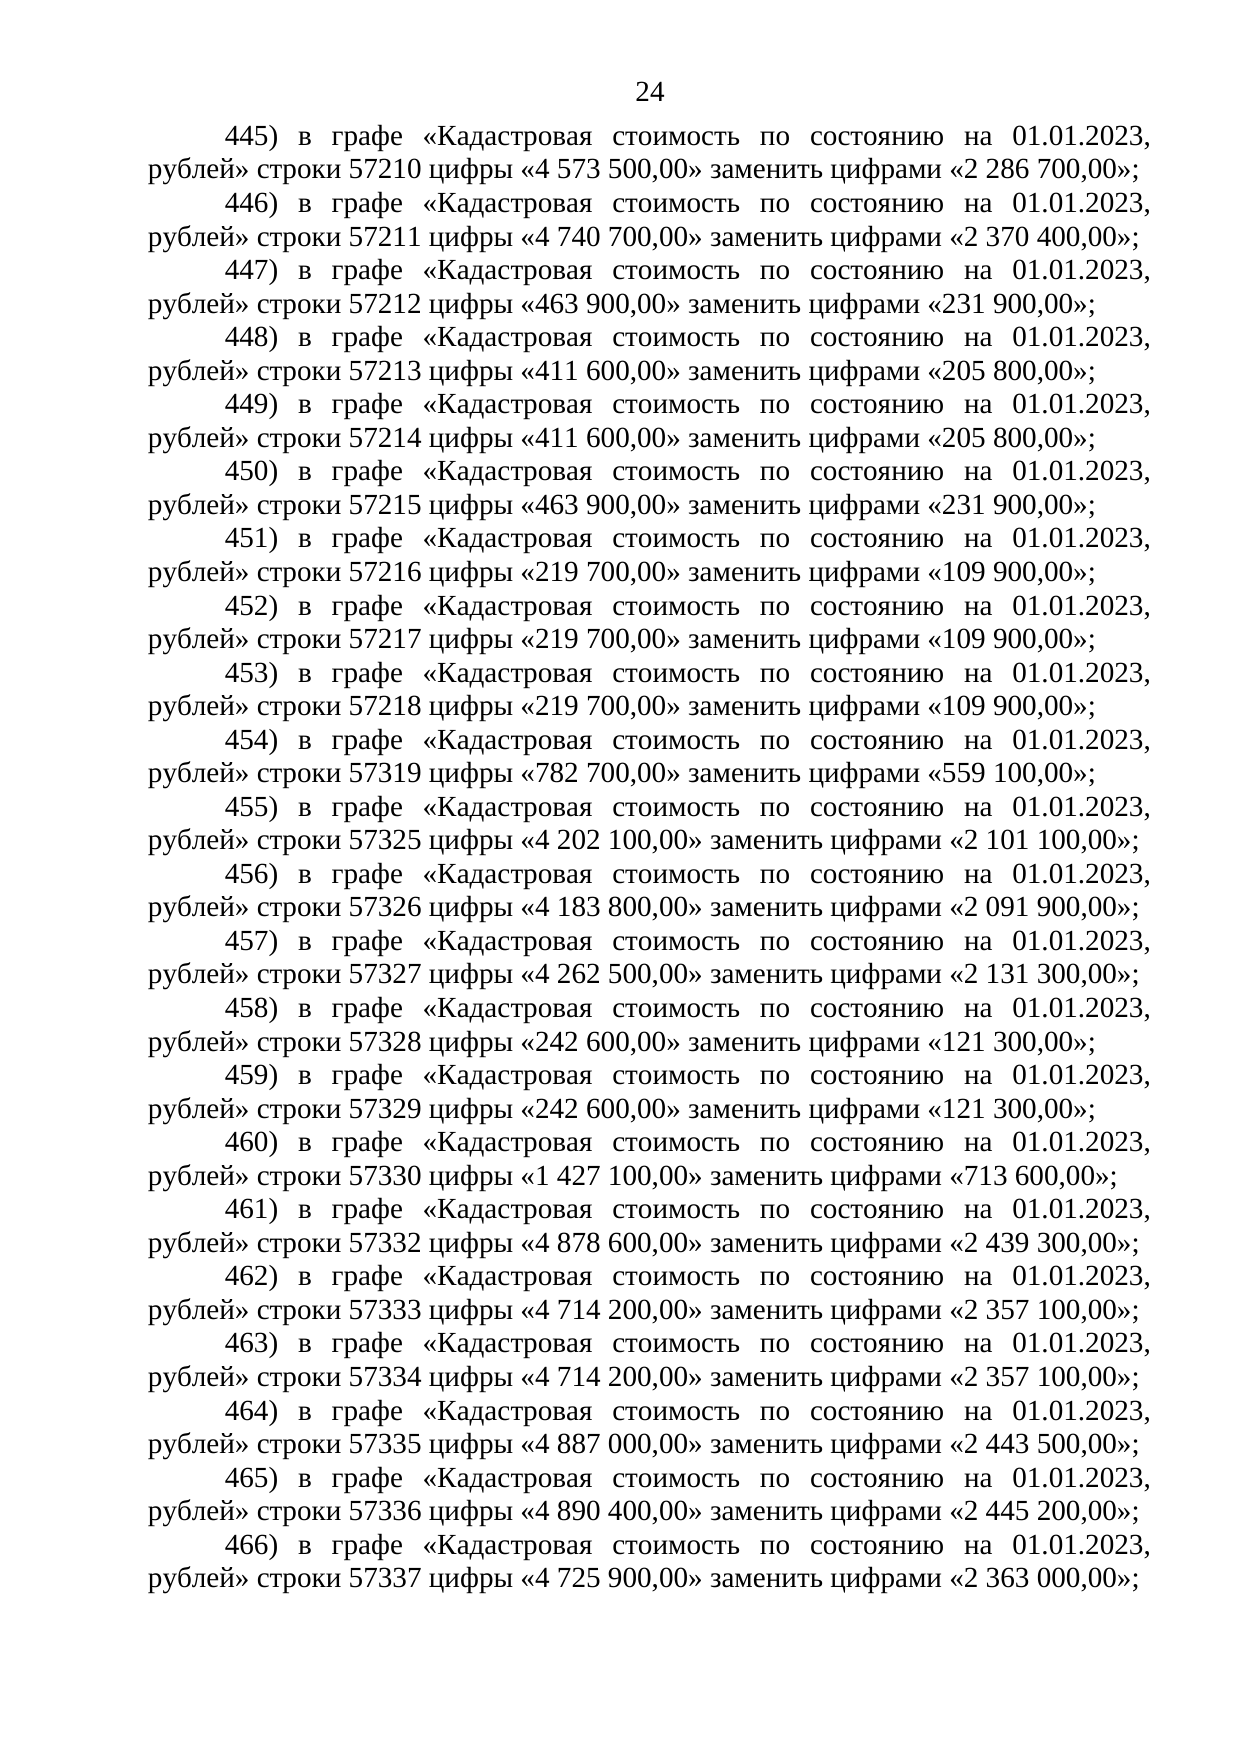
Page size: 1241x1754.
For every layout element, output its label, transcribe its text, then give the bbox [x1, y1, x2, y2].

text 446) в графе «Кадастровая стоимость по состоянию на 01.01.2023, рублей» строки 57211 цифры «4 740 700,00» заменить цифрами «2 370 400,00»; [148, 185, 1152, 252]
text 447) в графе «Кадастровая стоимость по состоянию на 01.01.2023, рублей» строки 57212 цифры «463 900,00» заменить цифрами «231 900,00»; [148, 252, 1152, 319]
text 459) в графе «Кадастровая стоимость по состоянию на 01.01.2023, рублей» строки 57329 цифры «242 600,00» заменить цифрами «121 300,00»; [148, 1057, 1152, 1124]
text 454) в графе «Кадастровая стоимость по состоянию на 01.01.2023, рублей» строки 57319 цифры «782 700,00» заменить цифрами «559 100,00»; [148, 722, 1152, 789]
text 462) в графе «Кадастровая стоимость по состоянию на 01.01.2023, рублей» строки 57333 цифры «4 714 200,00» заменить цифрами «2 357 100,00»; [148, 1258, 1152, 1326]
text 450) в графе «Кадастровая стоимость по состоянию на 01.01.2023, рублей» строки 57215 цифры «463 900,00» заменить цифрами «231 900,00»; [148, 453, 1152, 521]
text 457) в графе «Кадастровая стоимость по состоянию на 01.01.2023, рублей» строки 57327 цифры «4 262 500,00» заменить цифрами «2 131 300,00»; [148, 923, 1152, 990]
text 460) в графе «Кадастровая стоимость по состоянию на 01.01.2023, рублей» строки 57330 цифры «1 427 100,00» заменить цифрами «713 600,00»; [148, 1124, 1152, 1191]
text 453) в графе «Кадастровая стоимость по состоянию на 01.01.2023, рублей» строки 57218 цифры «219 700,00» заменить цифрами «109 900,00»; [148, 655, 1152, 722]
text 451) в графе «Кадастровая стоимость по состоянию на 01.01.2023, рублей» строки 57216 цифры «219 700,00» заменить цифрами «109 900,00»; [148, 521, 1152, 588]
text 445) в графе «Кадастровая стоимость по состоянию на 01.01.2023, рублей» строки 57210 цифры «4 573 500,00» заменить цифрами «2 286 700,00»; [148, 118, 1152, 185]
text 461) в графе «Кадастровая стоимость по состоянию на 01.01.2023, рублей» строки 57332 цифры «4 878 600,00» заменить цифрами «2 439 300,00»; [148, 1191, 1152, 1258]
text 464) в графе «Кадастровая стоимость по состоянию на 01.01.2023, рублей» строки 57335 цифры «4 887 000,00» заменить цифрами «2 443 500,00»; [148, 1393, 1152, 1460]
text 458) в графе «Кадастровая стоимость по состоянию на 01.01.2023, рублей» строки 57328 цифры «242 600,00» заменить цифрами «121 300,00»; [148, 990, 1152, 1057]
text 452) в графе «Кадастровая стоимость по состоянию на 01.01.2023, рублей» строки 57217 цифры «219 700,00» заменить цифрами «109 900,00»; [148, 588, 1152, 655]
text 466) в графе «Кадастровая стоимость по состоянию на 01.01.2023, рублей» строки 57337 цифры «4 725 900,00» заменить цифрами «2 363 000,00»; [148, 1527, 1152, 1594]
text 465) в графе «Кадастровая стоимость по состоянию на 01.01.2023, рублей» строки 57336 цифры «4 890 400,00» заменить цифрами «2 445 200,00»; [148, 1460, 1152, 1527]
text 456) в графе «Кадастровая стоимость по состоянию на 01.01.2023, рублей» строки 57326 цифры «4 183 800,00» заменить цифрами «2 091 900,00»; [148, 856, 1152, 923]
text 449) в графе «Кадастровая стоимость по состоянию на 01.01.2023, рублей» строки 57214 цифры «411 600,00» заменить цифрами «205 800,00»; [148, 386, 1152, 453]
text 448) в графе «Кадастровая стоимость по состоянию на 01.01.2023, рублей» строки 57213 цифры «411 600,00» заменить цифрами «205 800,00»; [148, 319, 1152, 386]
text 463) в графе «Кадастровая стоимость по состоянию на 01.01.2023, рублей» строки 57334 цифры «4 714 200,00» заменить цифрами «2 357 100,00»; [148, 1326, 1152, 1393]
text 455) в графе «Кадастровая стоимость по состоянию на 01.01.2023, рублей» строки 57325 цифры «4 202 100,00» заменить цифрами «2 101 100,00»; [148, 789, 1152, 856]
